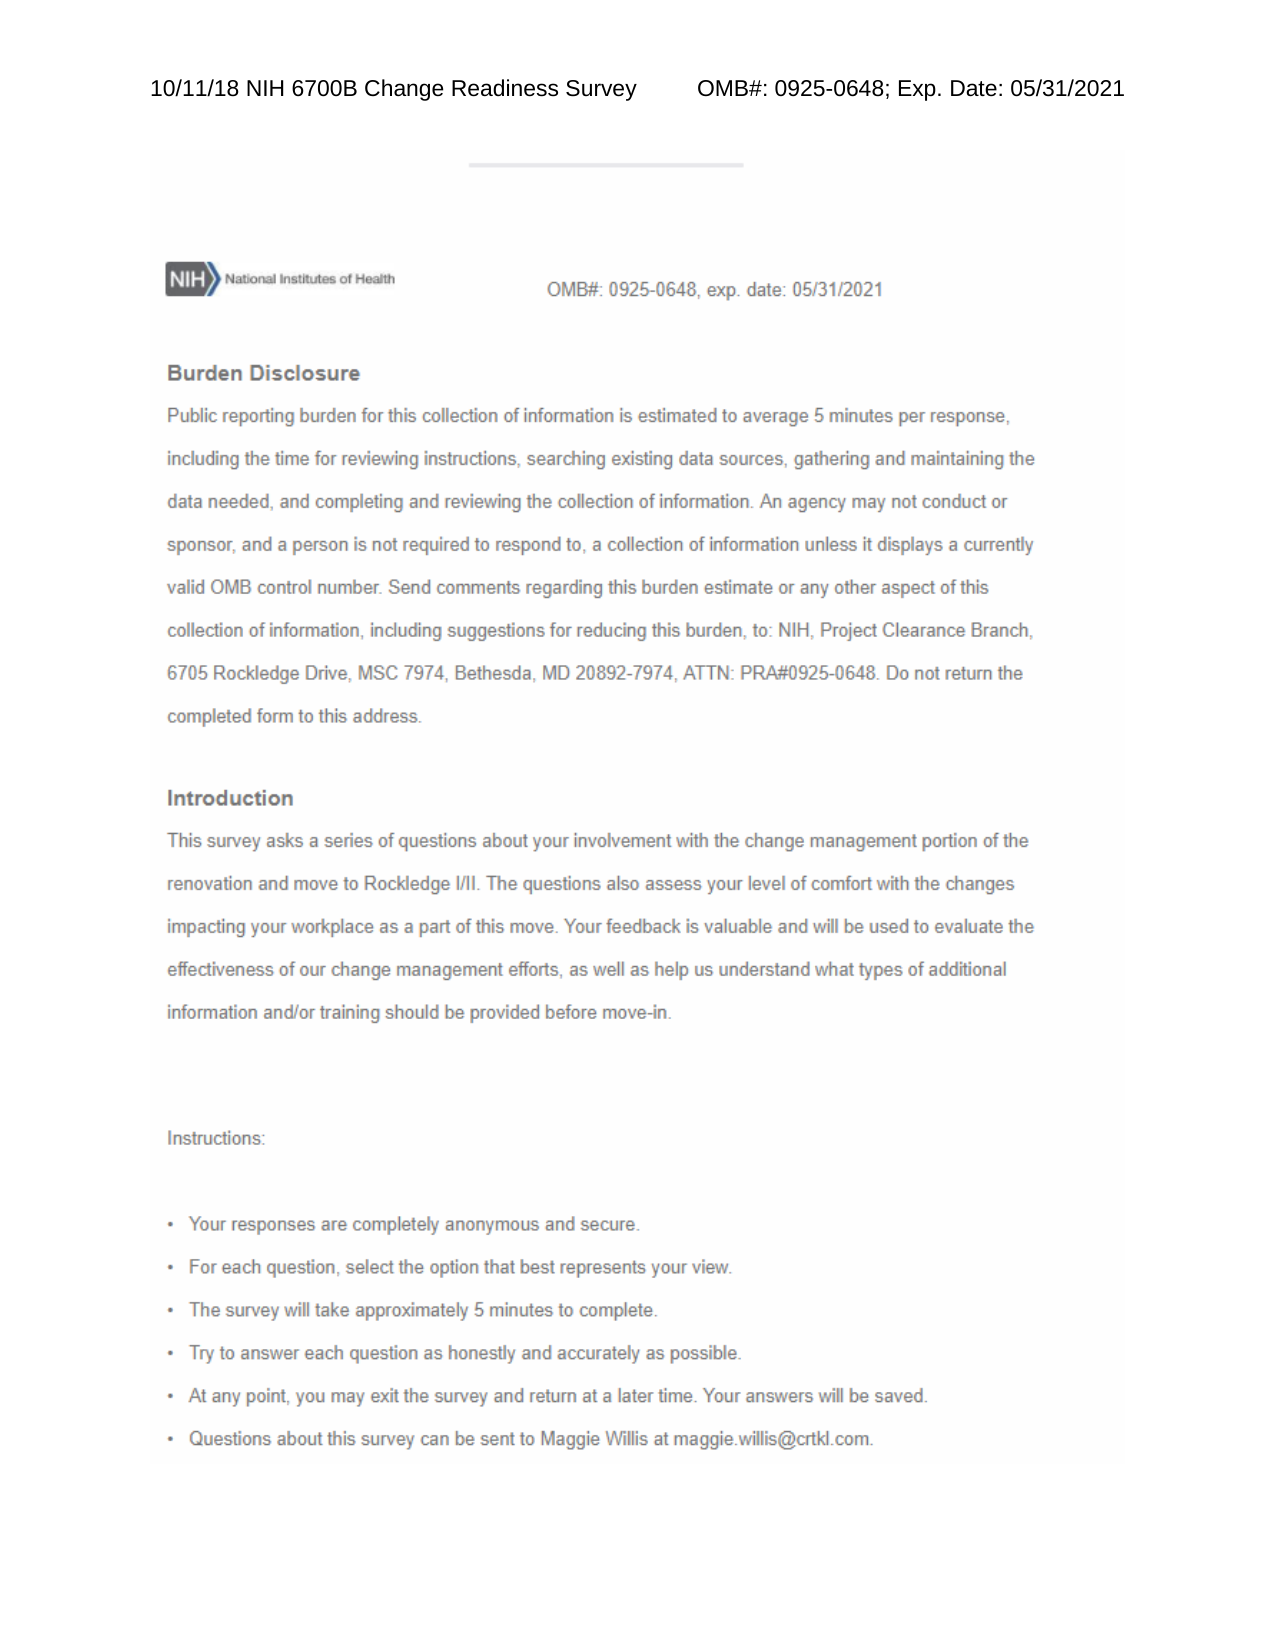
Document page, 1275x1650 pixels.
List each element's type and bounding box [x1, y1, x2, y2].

picture [150, 150, 1125, 1464]
